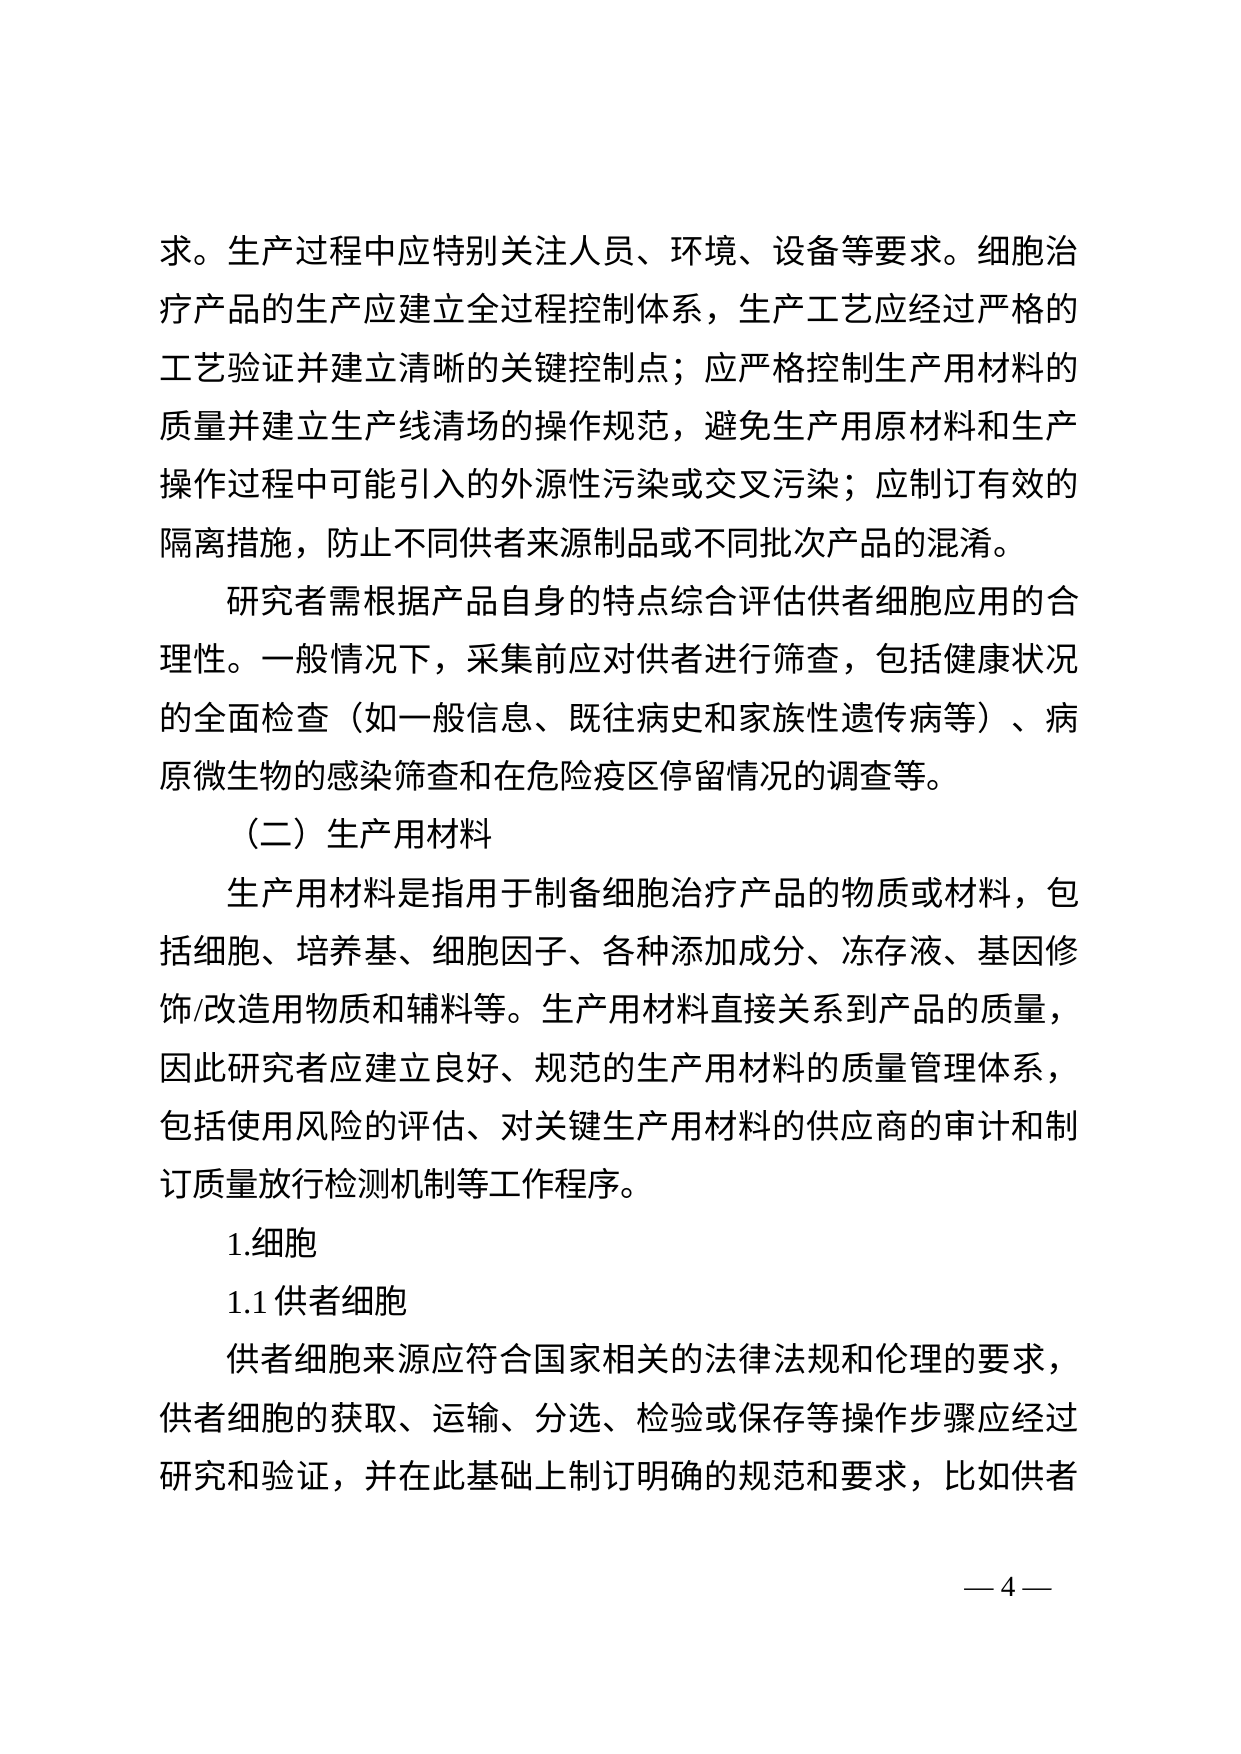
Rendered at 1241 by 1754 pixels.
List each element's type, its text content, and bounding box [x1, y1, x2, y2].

text 生产用材料是指用于制备细胞治疗产品的物质或材料，包括细胞、培养基、细胞因子、各种添加成分、冻存液、基因修饰/改造用物质和辅料等。生产用材料直接关系到产品的质量，因此研究者应建立良好、规范的生产用材料的质量管理体系，包括使用风险的评估、对关键生产用材料的供应商的审计和制订质量放行检测机制等工作程序。 [159, 858, 1081, 1208]
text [159, 217, 1081, 567]
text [159, 1325, 1081, 1500]
subtitle （二）生产用材料 [159, 800, 1081, 858]
subtitle 1.1供者细胞 [159, 1267, 1081, 1325]
list 细胞 [159, 1208, 1081, 1267]
text 研究者需根据产品自身的特点综合评估供者细胞应用的合理性。一般情况下，采集前应对供者进行筛查，包括健康状况的全面检查（如一般信息、既往病史和家族性遗传病等）、病原微生物的感染筛查和在危险疫区停留情况的调查等。 [159, 567, 1081, 800]
